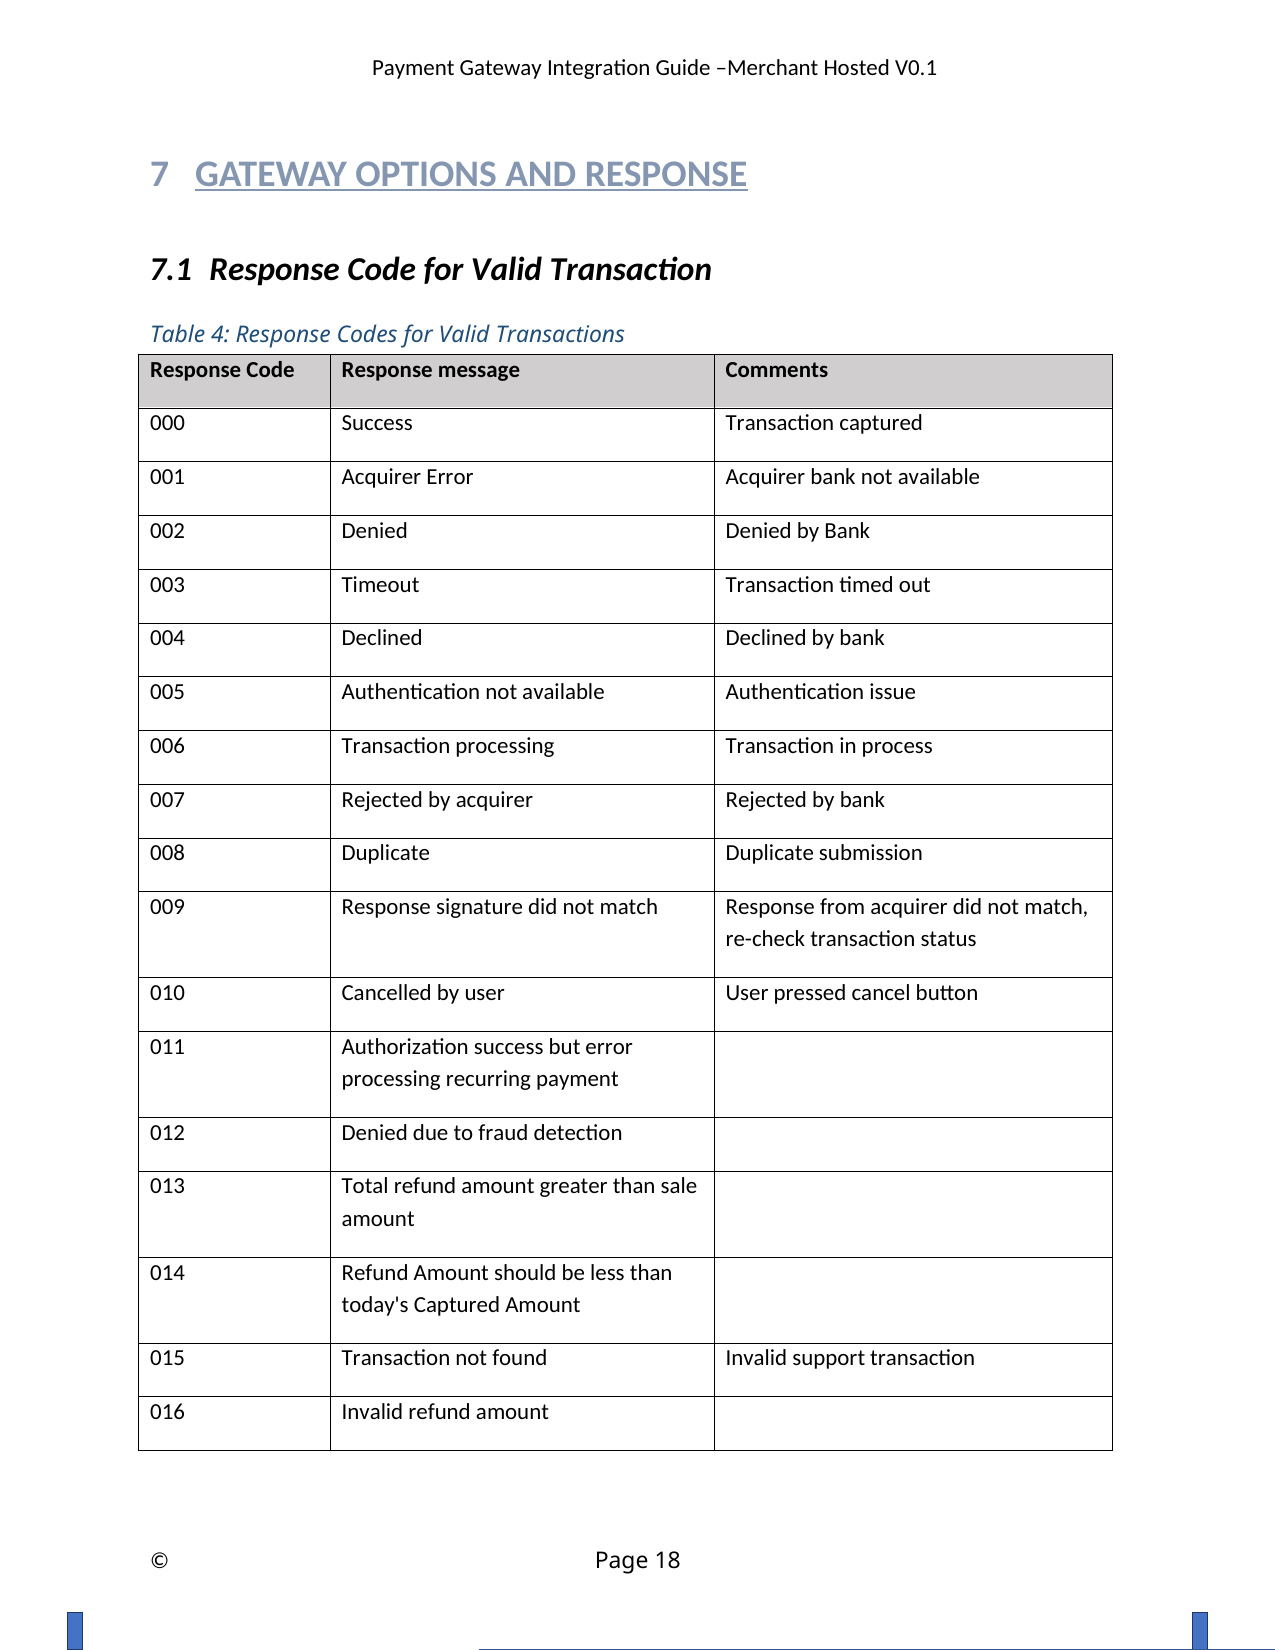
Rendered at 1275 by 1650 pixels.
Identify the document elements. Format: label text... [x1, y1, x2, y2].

table_cell Transaction not found [331, 1344, 714, 1396]
table_cell Authorization success but error processing recurring payment [331, 1032, 714, 1117]
table_cell 000 [139, 409, 330, 461]
table_cell Duplicate [331, 839, 714, 891]
table_cell 006 [139, 731, 330, 784]
table_cell Response signature did not match [331, 892, 714, 977]
table_cell Denied by Bank [715, 516, 1112, 569]
table_cell [715, 1397, 1112, 1450]
subtitle Response Code for Valid Transaction [149, 248, 1139, 289]
table_cell 005 [139, 677, 330, 730]
table_cell [715, 1118, 1112, 1171]
table_cell 002 [139, 516, 330, 569]
table_cell 012 [139, 1118, 330, 1171]
table_cell Duplicate submission [715, 839, 1112, 891]
table_cell 015 [139, 1344, 330, 1396]
table_cell 007 [139, 785, 330, 837]
table_cell [715, 1172, 1112, 1257]
table_cell Denied due to fraud detection [331, 1118, 714, 1171]
table_cell Invalid refund amount [331, 1397, 714, 1450]
table_cell 008 [139, 839, 330, 891]
table_cell Transaction captured [715, 409, 1112, 461]
table_cell Cancelled by user [331, 978, 714, 1031]
table_header Response message [331, 355, 714, 407]
table_cell Transaction in process [715, 731, 1112, 784]
table_cell User pressed cancel button [715, 978, 1112, 1031]
table_cell 013 [139, 1172, 330, 1257]
table_cell Declined by bank [715, 624, 1112, 676]
table_cell Timeout [331, 570, 714, 622]
table_cell [715, 1032, 1112, 1117]
table_cell 003 [139, 570, 330, 622]
table_header Comments [715, 355, 1112, 407]
table_cell Transaction timed out [715, 570, 1112, 622]
table_cell Invalid support transaction [715, 1344, 1112, 1396]
table_cell Response from acquirer did not match, re-check transaction status [715, 892, 1112, 977]
table_cell Total refund amount greater than sale amount [331, 1172, 714, 1257]
table_cell Success [331, 409, 714, 461]
table_cell Acquirer Error [331, 462, 714, 515]
table_cell Authentication issue [715, 677, 1112, 730]
table_cell Acquirer bank not available [715, 462, 1112, 515]
table_cell Refund Amount should be less than today's Captured Amount [331, 1258, 714, 1342]
table_cell Declined [331, 624, 714, 676]
table_cell 009 [139, 892, 330, 977]
table_cell 011 [139, 1032, 330, 1117]
table_header Response Code [139, 355, 330, 407]
table_cell Rejected by acquirer [331, 785, 714, 837]
table_cell Rejected by bank [715, 785, 1112, 837]
table_cell Authentication not available [331, 677, 714, 730]
table_cell 016 [139, 1397, 330, 1450]
table_cell Denied [331, 516, 714, 569]
table_cell Transaction processing [331, 731, 714, 784]
table_cell 014 [139, 1258, 330, 1342]
table_cell 010 [139, 978, 330, 1031]
table_cell 004 [139, 624, 330, 676]
table_cell [715, 1258, 1112, 1342]
subtitle GATEWAY OPTIONS AND RESPONSE [150, 150, 1125, 196]
subtitle Table 4: Response Codes for Valid Transactions [150, 318, 1125, 349]
table_cell 001 [139, 462, 330, 515]
